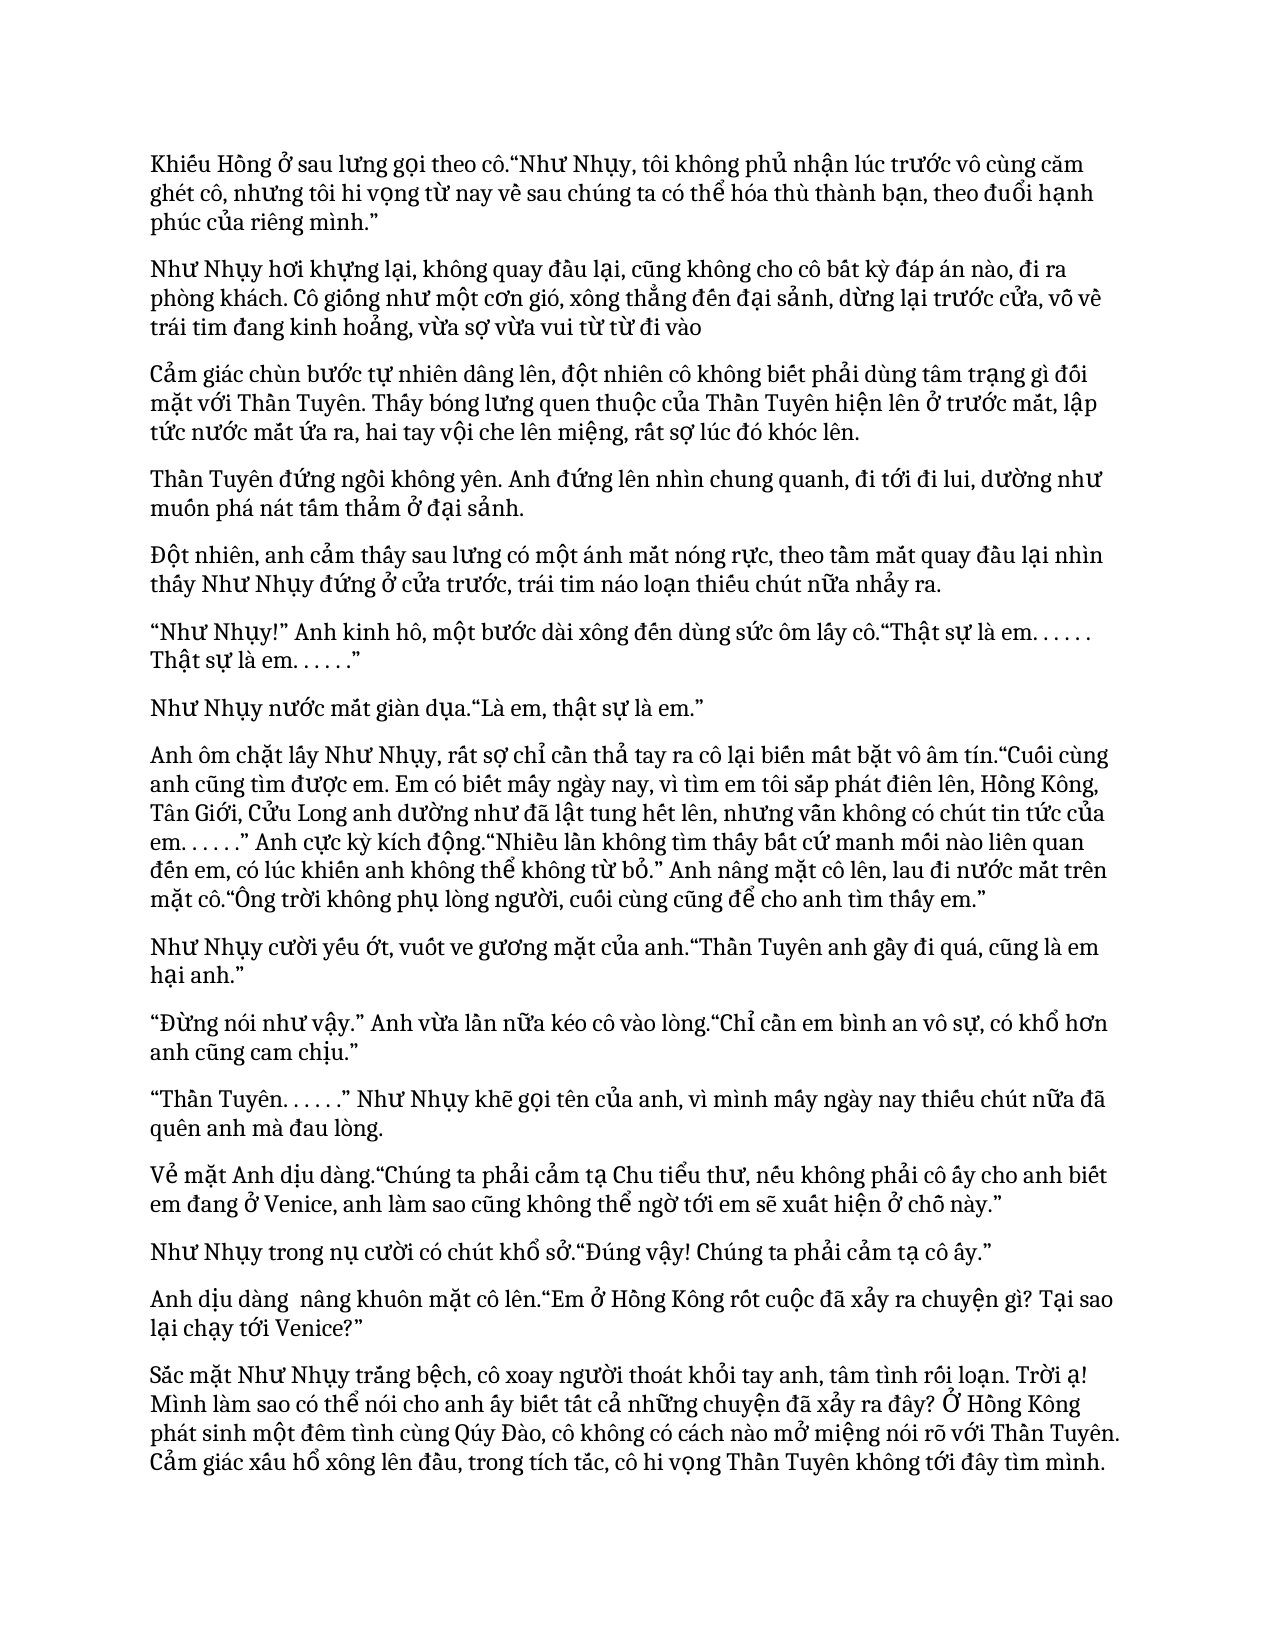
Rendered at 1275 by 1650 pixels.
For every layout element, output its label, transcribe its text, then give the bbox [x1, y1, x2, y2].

text Vẻ mặt Anh dịu dàng.“Chúng ta phải cảm tạ Chu tiểu thư, nếu không phải cô ấy cho anh biết em đang ở Venice, anh làm sao cũng không thể ngờ tới em sẽ xuất hiện ở chỗ này.” [150, 1161, 1125, 1219]
text Như Nhụy hơi khựng lại, không quay đầu lại, cũng không cho cô bất kỳ đáp án nào, đi ra phòng khách. Cô giống như một cơn gió, xông thẳng đến đại sảnh, dừng lại trước cửa, vỗ về trái tim đang kinh hoảng, vừa sợ vừa vui từ từ đi vào [150, 255, 1125, 341]
text Đột nhiên, anh cảm thấy sau lưng có một ánh mắt nóng rực, theo tầm mắt quay đầu lại nhìn thấy Như Nhụy đứng ở cửa trước, trái tim náo loạn thiếu chút nữa nhảy ra. [150, 541, 1125, 599]
text “Thần Tuyên. . . . . .” Như Nhụy khẽ gọi tên của anh, vì mình mấy ngày nay thiếu chút nữa đã quên anh mà đau lòng. [150, 1085, 1125, 1142]
text Khiếu Hồng ở sau lưng gọi theo cô.“Như Nhụy, tôi không phủ nhận lúc trước vô cùng căm ghét cô, nhưng tôi hi vọng từ nay về sau chúng ta có thể hóa thù thành bạn, theo đuổi hạnh phúc của riêng mình.” [150, 150, 1125, 236]
text Sắc mặt Như Nhụy trắng bệch, cô xoay người thoát khỏi tay anh, tâm tình rối loạn. Trời ạ! Mình làm sao có thể nói cho anh ấy biết tất cả những chuyện đã xảy ra đây? Ở Hồng Kông phát sinh một đêm tình cùng Qúy Đào, cô không có cách nào mở miệng nói rõ với Thần Tuyên. Cảm giác xấu hổ xông lên đầu, trong tích tắc, cô hi vọng Thần Tuyên không tới đây tìm mình. [150, 1361, 1125, 1476]
text “Như Nhụy!” Anh kinh hô, một bước dài xông đến dùng sức ôm lấy cô.“Thật sự là em. . . . . . Thật sự là em. . . . . .” [150, 617, 1125, 675]
text Anh ôm chặt lấy Như Nhụy, rất sợ chỉ cần thả tay ra cô lại biến mất bặt vô âm tín.“Cuối cùng anh cũng tìm được em. Em có biết mấy ngày nay, vì tìm em tôi sắp phát điên lên, Hồng Kông, Tân Giới, Cửu Long anh dường như đã lật tung hết lên, nhưng vẫn không có chút tin tức của em. . . . . .” Anh cực kỳ kích động.“Nhiều lần không tìm thấy bất cứ manh mối nào liên quan đến em, có lúc khiến anh không thể không từ bỏ.” Anh nâng mặt cô lên, lau đi nước mắt trên mặt cô.“Ông trời không phụ lòng người, cuối cùng cũng để cho anh tìm thấy em.” [150, 741, 1125, 914]
text Như Nhụy trong nụ cười có chút khổ sở.“Đúng vậy! Chúng ta phải cảm tạ cô ấy.” [150, 1237, 1125, 1266]
text Như Nhụy nước mắt giàn dụa.“Là em, thật sự là em.” [150, 694, 1125, 722]
text Thần Tuyên đứng ngồi không yên. Anh đứng lên nhìn chung quanh, đi tới đi lui, dường như muốn phá nát tấm thảm ở đại sảnh. [150, 465, 1125, 522]
text Cảm giác chùn bước tự nhiên dâng lên, đột nhiên cô không biết phải dùng tâm trạng gì đối mặt với Thần Tuyên. Thấy bóng lưng quen thuộc của Thần Tuyên hiện lên ở trước mắt, lập tức nước mắt ứa ra, hai tay vội che lên miệng, rất sợ lúc đó khóc lên. [150, 360, 1125, 446]
text Như Nhụy cười yếu ớt, vuốt ve gương mặt của anh.“Thần Tuyên anh gầy đi quá, cũng là em hại anh.” [150, 932, 1125, 990]
text “Đừng nói như vậy.” Anh vừa lần nữa kéo cô vào lòng.“Chỉ cần em bình an vô sự, có khổ hơn anh cũng cam chịu.” [150, 1009, 1125, 1066]
text Anh dịu dàng nâng khuôn mặt cô lên.“Em ở Hồng Kông rốt cuộc đã xảy ra chuyện gì? Tại sao lại chạy tới Venice?” [150, 1285, 1125, 1342]
